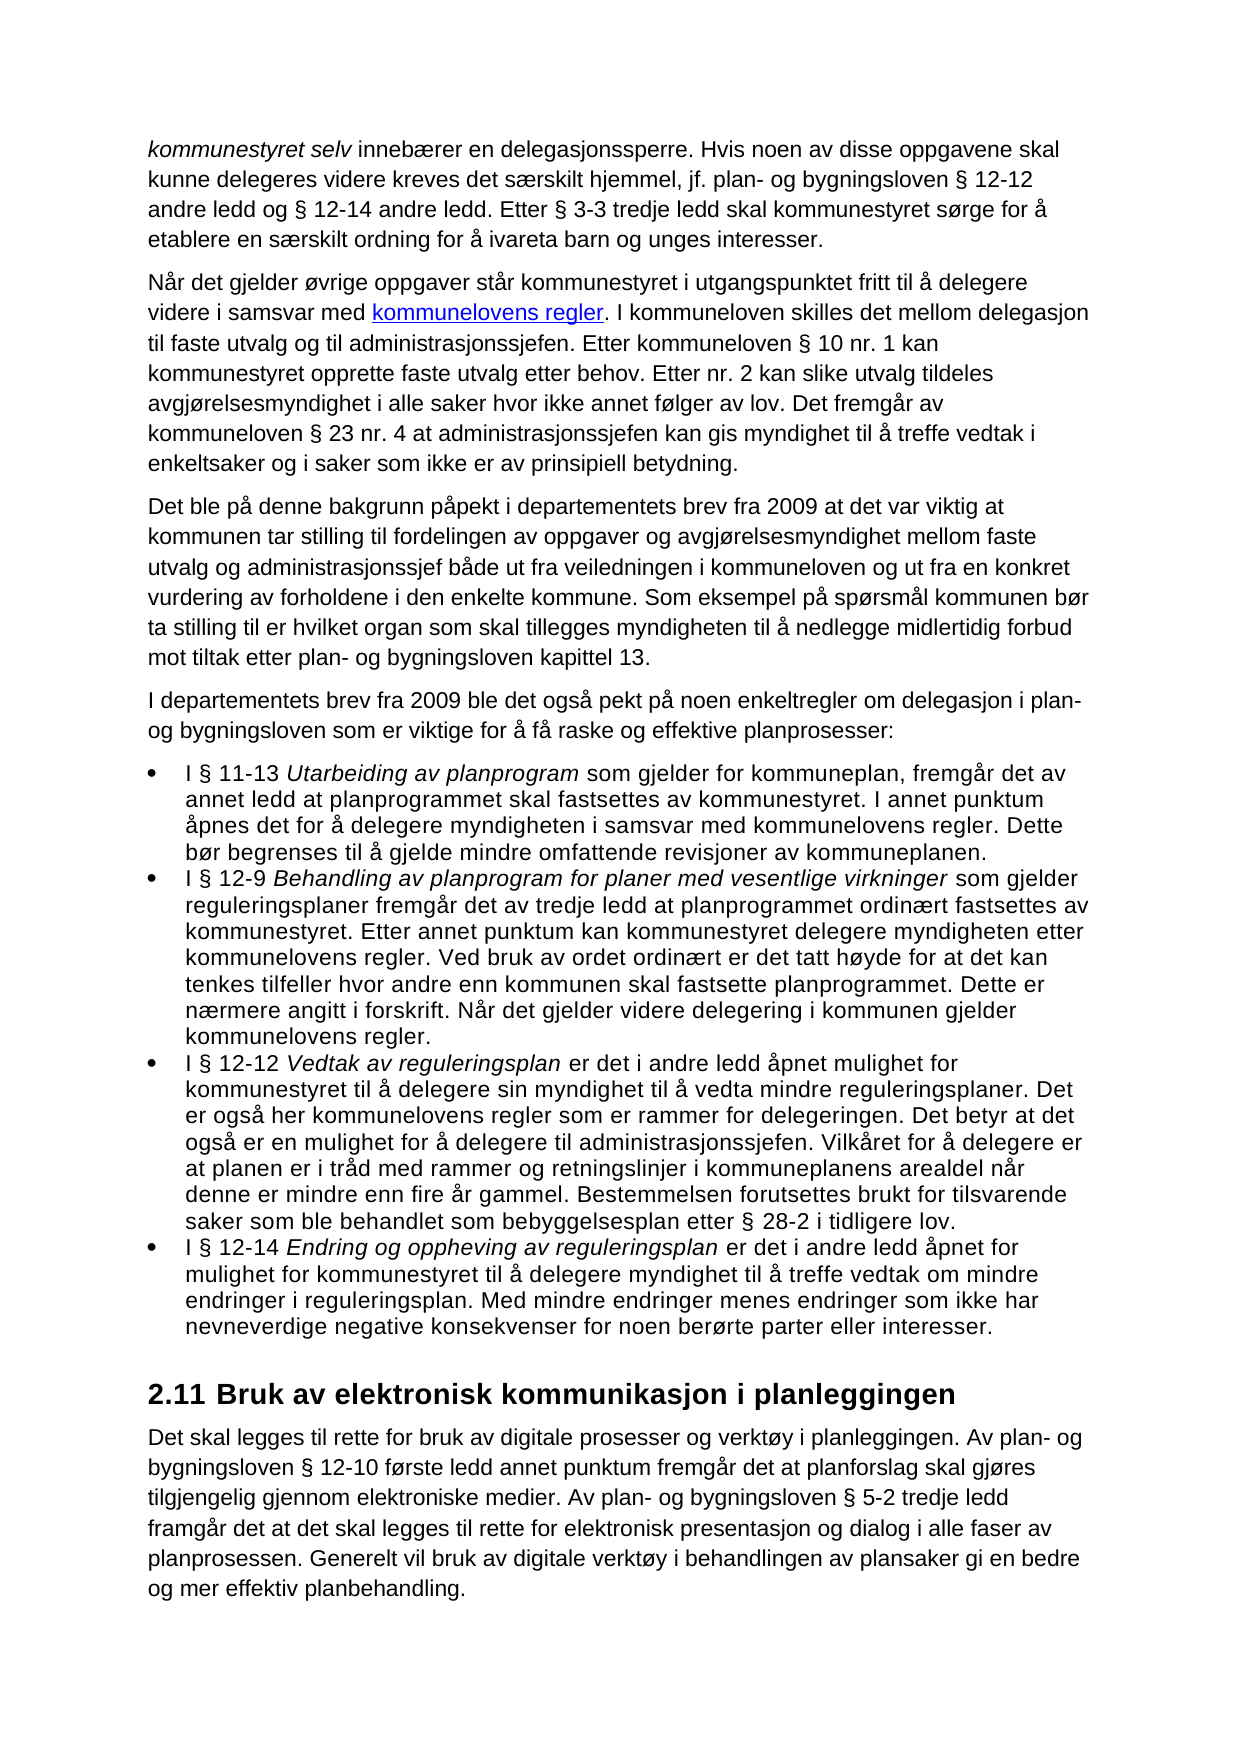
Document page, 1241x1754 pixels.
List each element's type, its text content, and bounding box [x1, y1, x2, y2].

list I § 11-13 Utarbeiding av planprogram som gjelder for kommuneplan, fremgår det av annet ledd at planprogrammet skal fastsettes av kommunestyret. I annet punktum åpnes det for å delegere myndigheten i samsvar med kommunelovens regler. Dette bør begrenses til å gjelde mindre omfattende revisjoner av kommuneplanen. [148, 760, 1092, 865]
text Det ble på denne bakgrunn påpekt i departementets brev fra 2009 at det var viktig at kommunen tar stilling til fordelingen av oppgaver og avgjørelsesmyndighet mellom faste utvalg og administrasjonssjef både ut fra veiledningen i kommuneloven og ut fra en konkret vurdering av forholdene i den enkelte kommune. Som eksempel på spørsmål kommunen bør ta stilling til er hvilket organ som skal tillegges myndigheten til å nedlegge midlertidig forbud mot tiltak etter plan- og bygningsloven kapittel 13. [148, 493, 1092, 671]
list I § 12-14 Endring og oppheving av reguleringsplan er det i andre ledd åpnet for mulighet for kommunestyret til å delegere myndighet til å treffe vedtak om mindre endringer i reguleringsplan. Med mindre endringer menes endringer som ikke har nevneverdige negative konsekvenser for noen berørte parter eller interesser. [148, 1234, 1092, 1339]
subtitle Bruk av elektronisk kommunikasjon i planleggingen [148, 1377, 1092, 1411]
text Det skal legges til rette for bruk av digitale prosesser og verktøy i planleggingen. Av plan- og bygningsloven § 12-10 første ledd annet punktum fremgår det at planforslag skal gjøres tilgjengelig gjennom elektroniske medier. Av plan- og bygningsloven § 5-2 tredje ledd framgår det at det skal legges til rette for elektronisk presentasjon og dialog i alle faser av planprosessen. Generelt vil bruk av digitale verktøy i behandlingen av plansaker gi en bedre og mer effektiv planbehandling. [148, 1424, 1092, 1601]
text I departementets brev fra 2009 ble det også pekt på noen enkeltregler om delegasjon i plan- og bygningsloven som er viktige for å få raske og effektive planprosesser: [148, 687, 1092, 743]
text Når det gjelder øvrige oppgaver står kommunestyret i utgangspunktet fritt til å delegere videre i samsvar med kommunelovens regler. I kommuneloven skilles det mellom delegasjon til faste utvalg og til administrasjonssjefen. Etter kommuneloven § 10 nr. 1 kan kommunestyret opprette faste utvalg etter behov. Etter nr. 2 kan slike utvalg tildeles avgjørelsesmyndighet i alle saker hvor ikke annet følger av lov. Det fremgår av kommuneloven § 23 nr. 4 at administrasjonssjefen kan gis myndighet til å treffe vedtak i enkeltsaker og i saker som ikke er av prinsipiell betydning. [148, 269, 1092, 477]
list I § 12-12 Vedtak av reguleringsplan er det i andre ledd åpnet mulighet for kommunestyret til å delegere sin myndighet til å vedta mindre reguleringsplaner. Det er også her kommunelovens regler som er rammer for delegeringen. Det betyr at det også er en mulighet for å delegere til administrasjonssjefen. Vilkåret for å delegere er at planen er i tråd med rammer og retningslinjer i kommuneplanens arealdel når denne er mindre enn fire år gammel. Bestemmelsen forutsettes brukt for tilsvarende saker som ble behandlet som bebyggelsesplan etter § 28-2 i tidligere lov. [148, 1050, 1092, 1234]
list I § 12-9 Behandling av planprogram for planer med vesentlige virkninger som gjelder reguleringsplaner fremgår det av tredje ledd at planprogrammet ordinært fastsettes av kommunestyret. Etter annet punktum kan kommunestyret delegere myndigheten etter kommunelovens regler. Ved bruk av ordet ordinært er det tatt høyde for at det kan tenkes tilfeller hvor andre enn kommunen skal fastsette planprogrammet. Dette er nærmere angitt i forskrift. Når det gjelder videre delegering i kommunen gjelder kommunelovens regler. [148, 865, 1092, 1050]
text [148, 136, 1092, 253]
